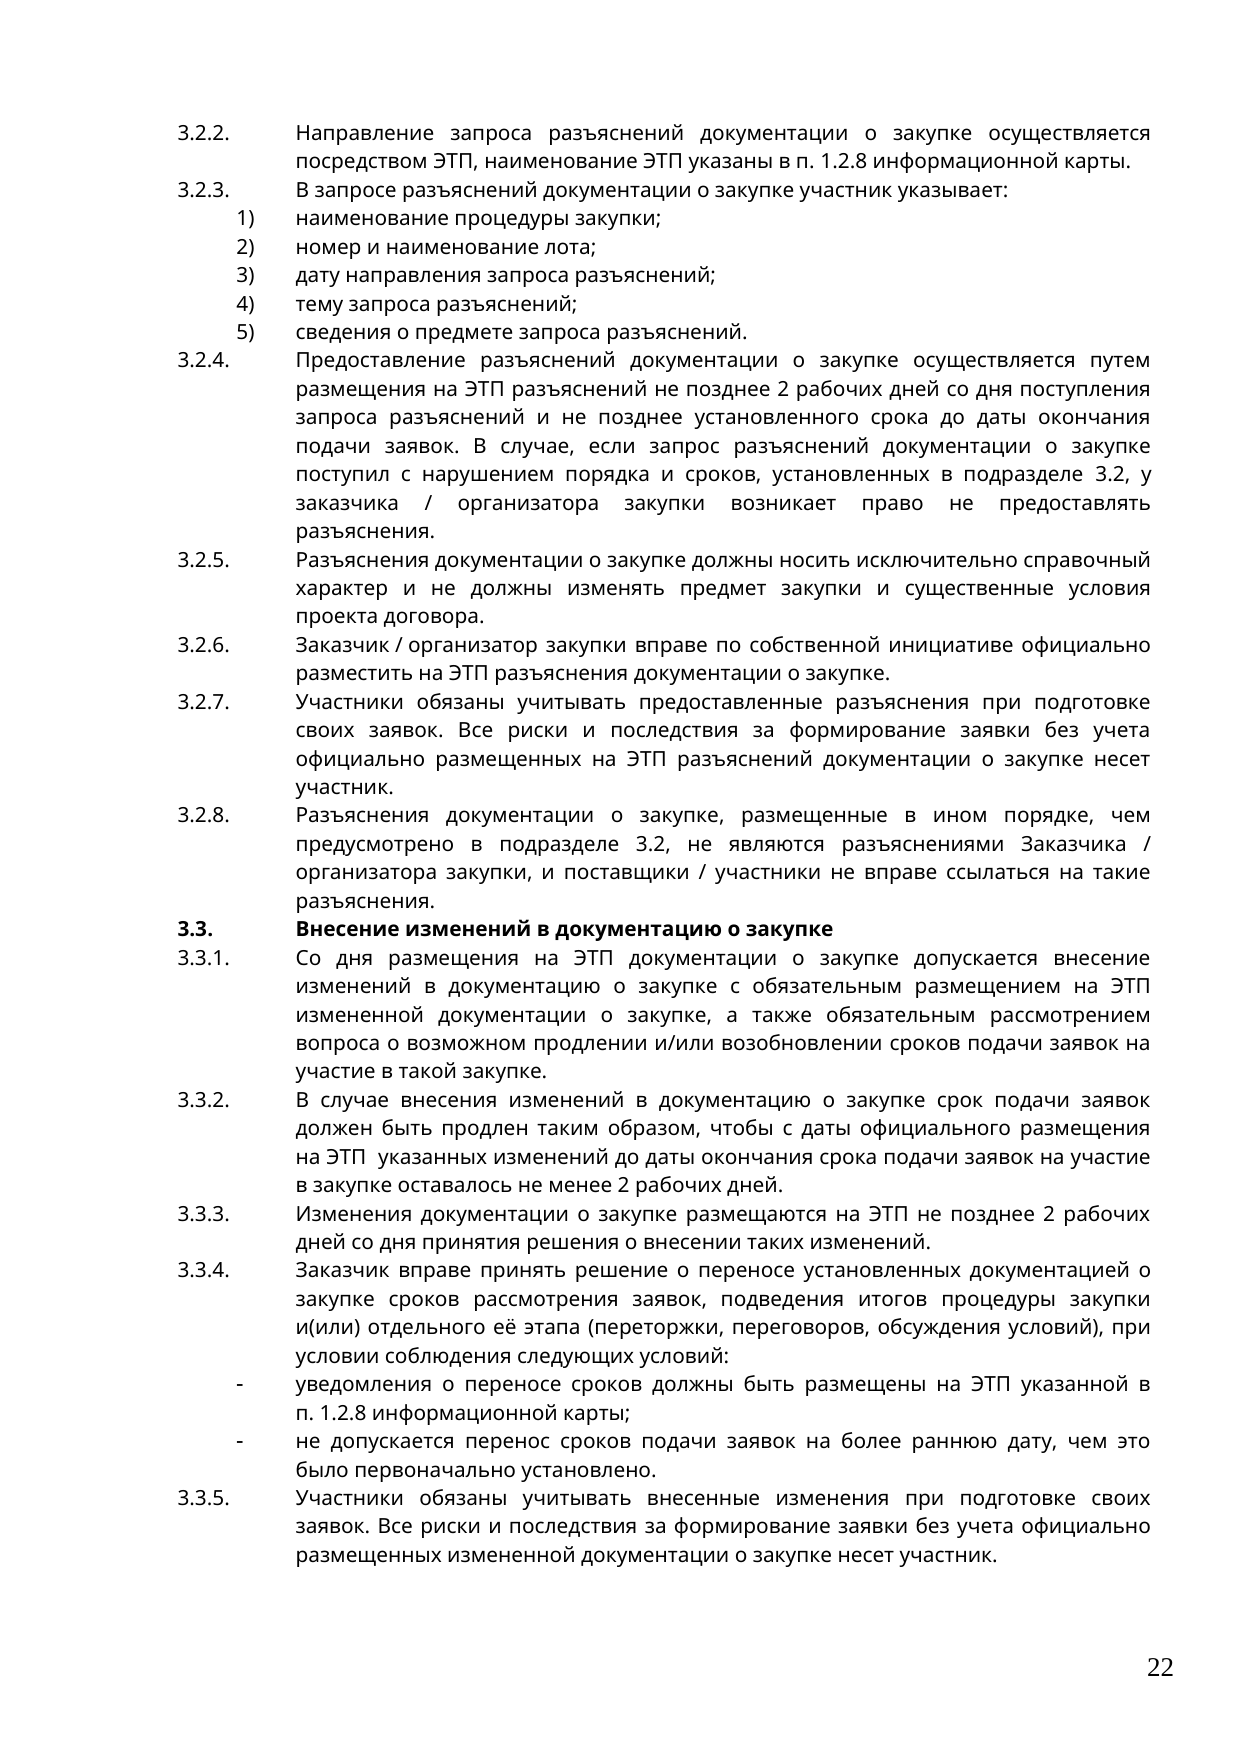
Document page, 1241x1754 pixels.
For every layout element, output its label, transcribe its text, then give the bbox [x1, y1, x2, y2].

text Внесение изменений в документацию о закупке [177, 914, 1152, 943]
text Участники обязаны учитывать внесенные изменения при подготовке своих заявок. Все риски и последствия за формирование заявки без учета официально размещенных измененной документации о закупке несет участник. [177, 1483, 1152, 1568]
text Участники обязаны учитывать предоставленные разъяснения при подготовке своих заявок. Все риски и последствия за формирование заявки без учета официально размещенных на ЭТП разъяснений документации о закупке несет участник. [177, 687, 1152, 801]
text Со дня размещения на ЭТП документации о закупке допускается внесение изменений в документацию о закупке с обязательным размещением на ЭТП измененной документации о закупке, а также обязательным рассмотрением вопроса о возможном продлении и/или возобновлении сроков подачи заявок на участие в такой закупке. [177, 943, 1152, 1085]
text Изменения документации о закупке размещаются на ЭТП не позднее 2 рабочих дней со дня принятия решения о внесении таких изменений. [177, 1199, 1152, 1256]
text номер и наименование лота; [236, 232, 1152, 260]
text Разъяснения документации о закупке, размещенные в ином порядке, чем предусмотрено в подразделе 3.2, не являются разъяснениями Заказчика / организатора закупки, и поставщики / участники не вправе ссылаться на такие разъяснения. [177, 801, 1152, 914]
text Заказчик вправе принять решение о переносе установленных документацией о закупке сроков рассмотрения заявок, подведения итогов процедуры закупки и(или) отдельного её этапа (переторжки, переговоров, обсуждения условий), при условии соблюдения следующих условий: [177, 1256, 1152, 1369]
text В запросе разъяснений документации о закупке участник указывает: [177, 175, 1152, 203]
text сведения о предмете запроса разъяснений. [236, 317, 1152, 346]
list уведомления о переносе сроков должны быть размещены на ЭТП указанной в п. 1.2.8 информационной карты; [236, 1369, 1152, 1426]
list не допускается перенос сроков подачи заявок на более раннюю дату, чем это было первоначально установлено. [236, 1426, 1152, 1483]
text Заказчик / организатор закупки вправе по собственной инициативе официально разместить на ЭТП разъяснения документации о закупке. [177, 630, 1152, 687]
text дату направления запроса разъяснений; [236, 260, 1152, 289]
text В случае внесения изменений в документацию о закупке срок подачи заявок должен быть продлен таким образом, чтобы с даты официального размещения на ЭТП указанных изменений до даты окончания срока подачи заявок на участие в закупке оставалось не менее 2 рабочих дней. [177, 1085, 1152, 1199]
text наименование процедуры закупки; [236, 203, 1152, 232]
text тему запроса разъяснений; [236, 289, 1152, 317]
list Разъяснения документации о закупке должны носить исключительно справочный характер и не должны изменять предмет закупки и существенные условия проекта договора. [177, 545, 1152, 630]
list Направление запроса разъяснений документации о закупке осуществляется посредством ЭТП, наименование ЭТП указаны в п. 1.2.8 информационной карты. [177, 118, 1152, 175]
text Предоставление разъяснений документации о закупке осуществляется путем размещения на ЭТП разъяснений не позднее 2 рабочих дней со дня поступления запроса разъяснений и не позднее установленного срока до даты окончания подачи заявок. В случае, если запрос разъяснений документации о закупке поступил с нарушением порядка и сроков, установленных в подразделе 3.2, у заказчика / организатора закупки возникает право не предоставлять разъяснения. [177, 346, 1152, 545]
